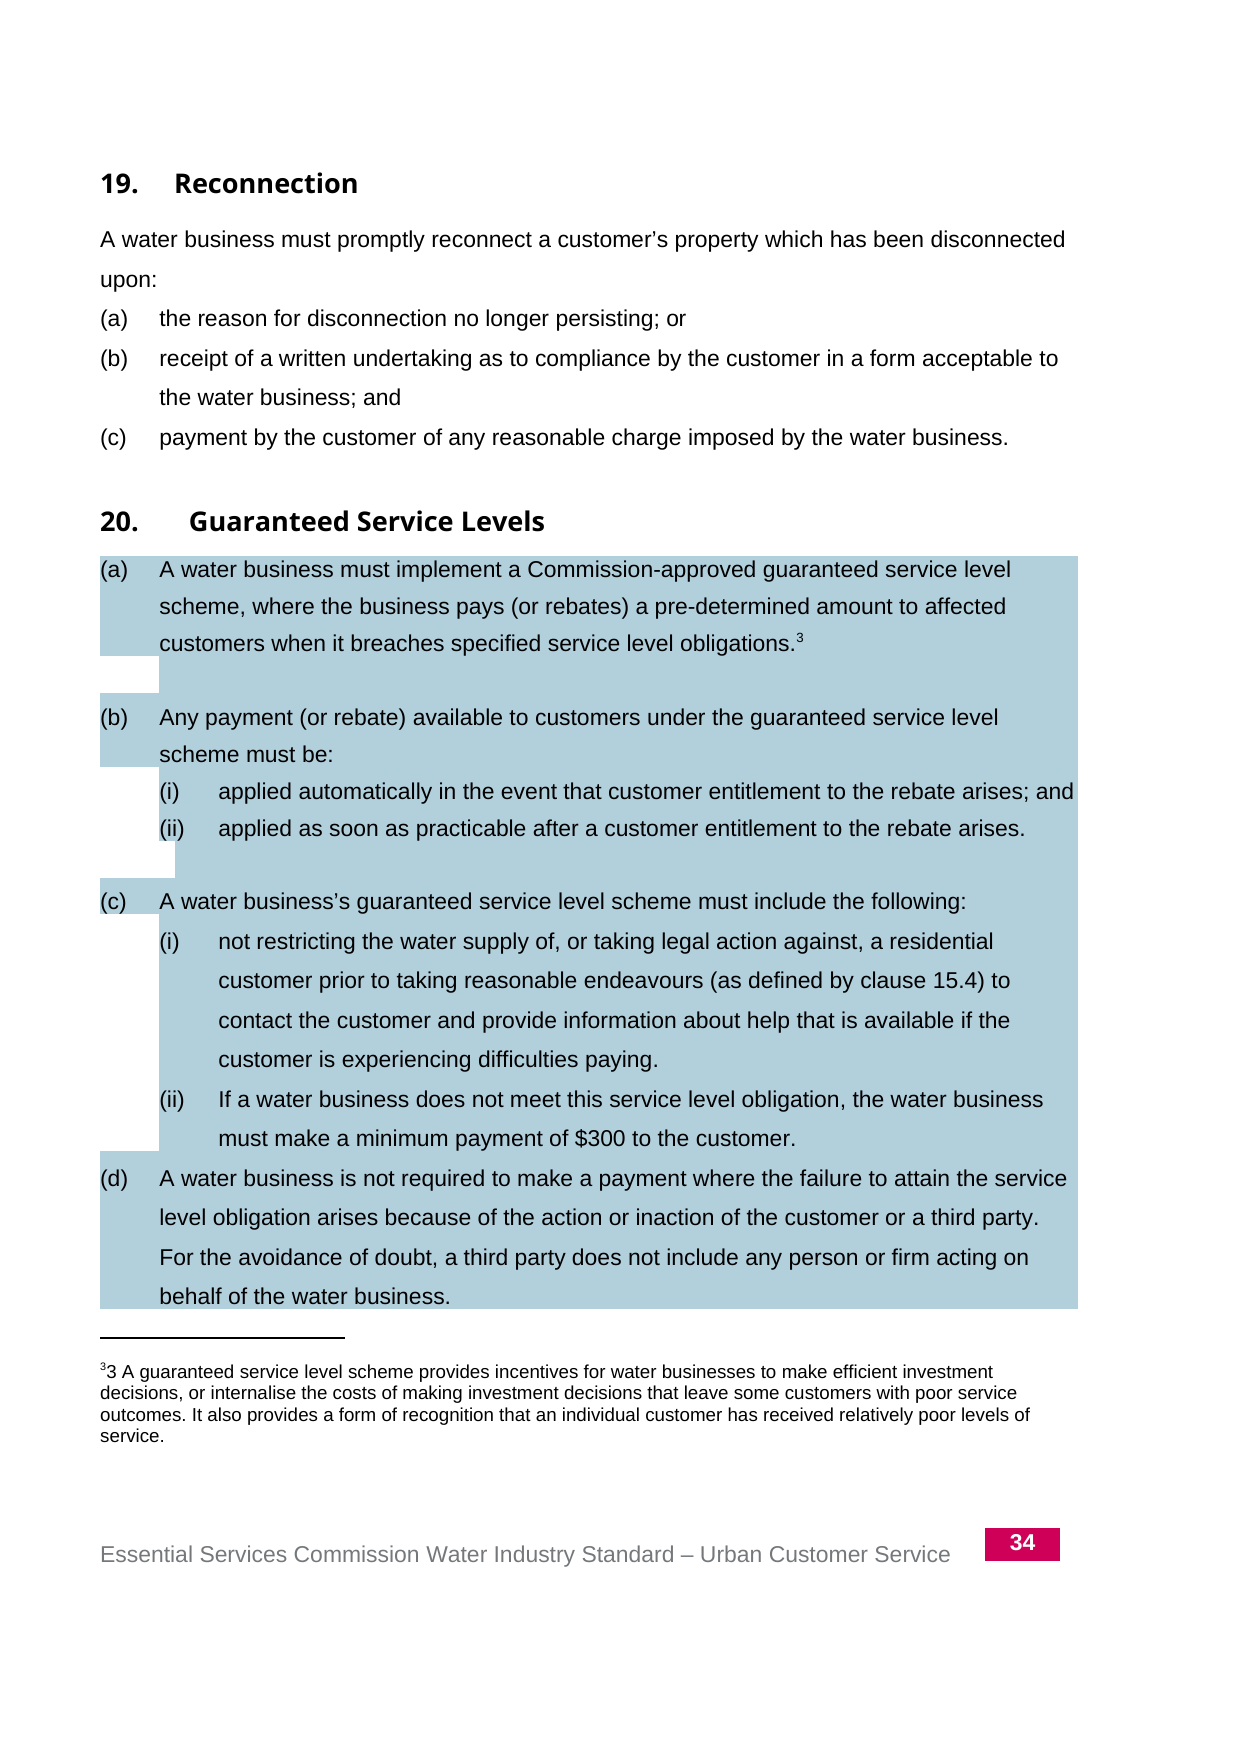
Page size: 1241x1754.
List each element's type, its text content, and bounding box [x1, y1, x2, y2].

list payment by the customer of any reasonable charge imposed by the water business. [100, 424, 1079, 450]
list A water business is not required to make a payment where the failure to attain the service level obligation arises because of the action or inaction of the customer or a third party. For the avoidance of doubt, a third party does not include any person or firm acting on behalf of the water business. [100, 1164, 1078, 1309]
list Any payment (or rebate) available to customers under the guaranteed service level scheme must be: [100, 704, 1078, 767]
list not restricting the water supply of, or taking legal action against, a residential customer prior to taking reasonable endeavours (as defined by clause 15.4) to contact the customer and provide information about help that is available if the customer is experiencing difficulties paying. [159, 928, 1078, 1072]
list receipt of a written undertaking as to compliance by the customer in a form acceptable to the water business; and [100, 345, 1079, 411]
list A water business must implement a Commission-approved guaranteed service level scheme, where the business pays (or rebates) a pre-determined amount to affected customers when it breaches specified service level obligations. [100, 556, 1078, 656]
list If a water business does not meet this service level obligation, the water business must make a minimum payment of $300 to the customer. [159, 1086, 1078, 1151]
subtitle Guaranteed Service Levels [100, 503, 1078, 540]
list A water business’s guaranteed service level scheme must include the following: [100, 888, 1078, 914]
subtitle Reconnection [100, 164, 1078, 201]
list applied as soon as practicable after a customer entitlement to the rebate arises. [159, 814, 1078, 841]
list applied automatically in the event that customer entitlement to the rebate arises; and [159, 778, 1078, 804]
text A water business must promptly reconnect a customer’s property which has been disconnected upon: [100, 226, 1079, 292]
list the reason for disconnection no longer persisting; or [100, 305, 871, 332]
